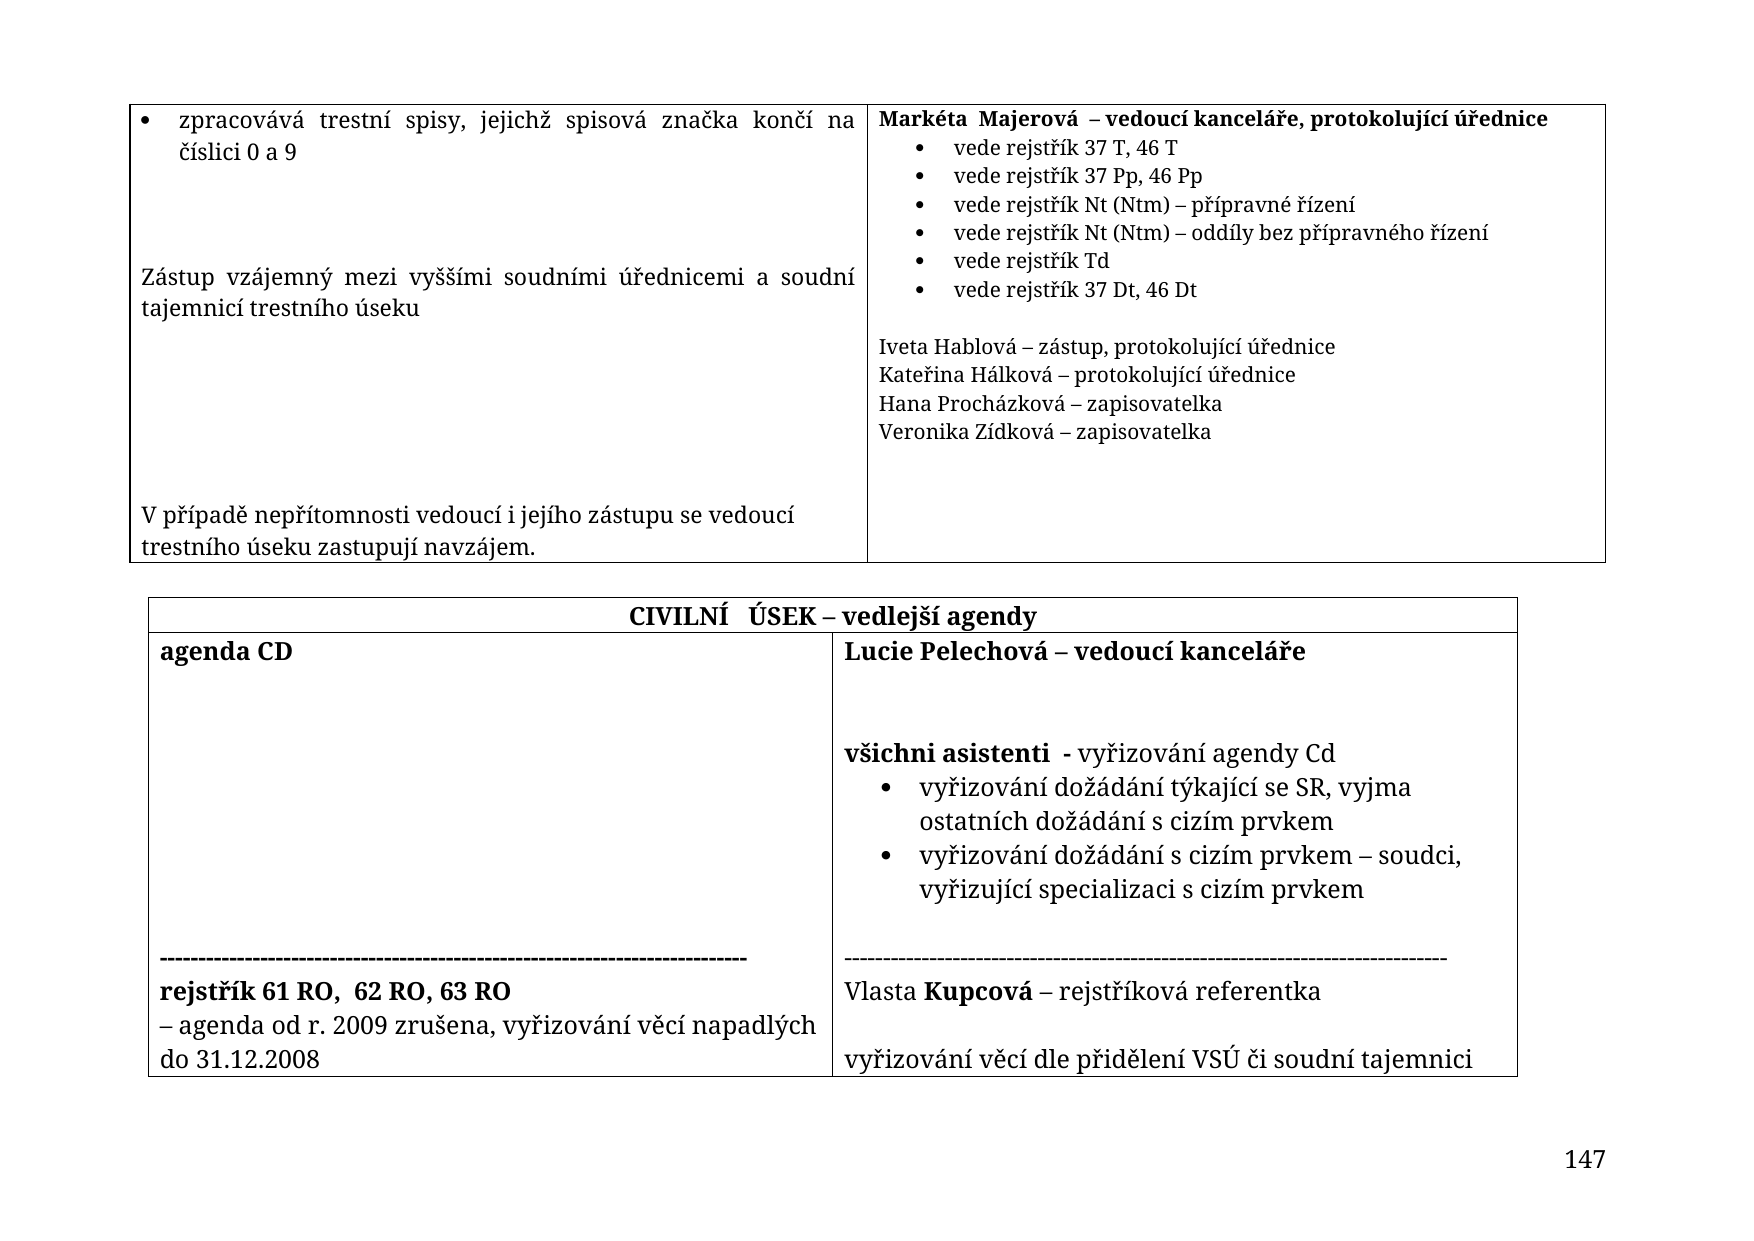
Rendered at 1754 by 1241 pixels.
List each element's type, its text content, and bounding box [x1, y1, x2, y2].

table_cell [149, 633, 832, 1076]
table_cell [868, 105, 1605, 562]
table_header CIVILNÍ ÚSEK – vedlejší agendy [149, 598, 1517, 632]
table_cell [833, 633, 1517, 1076]
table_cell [131, 105, 867, 562]
